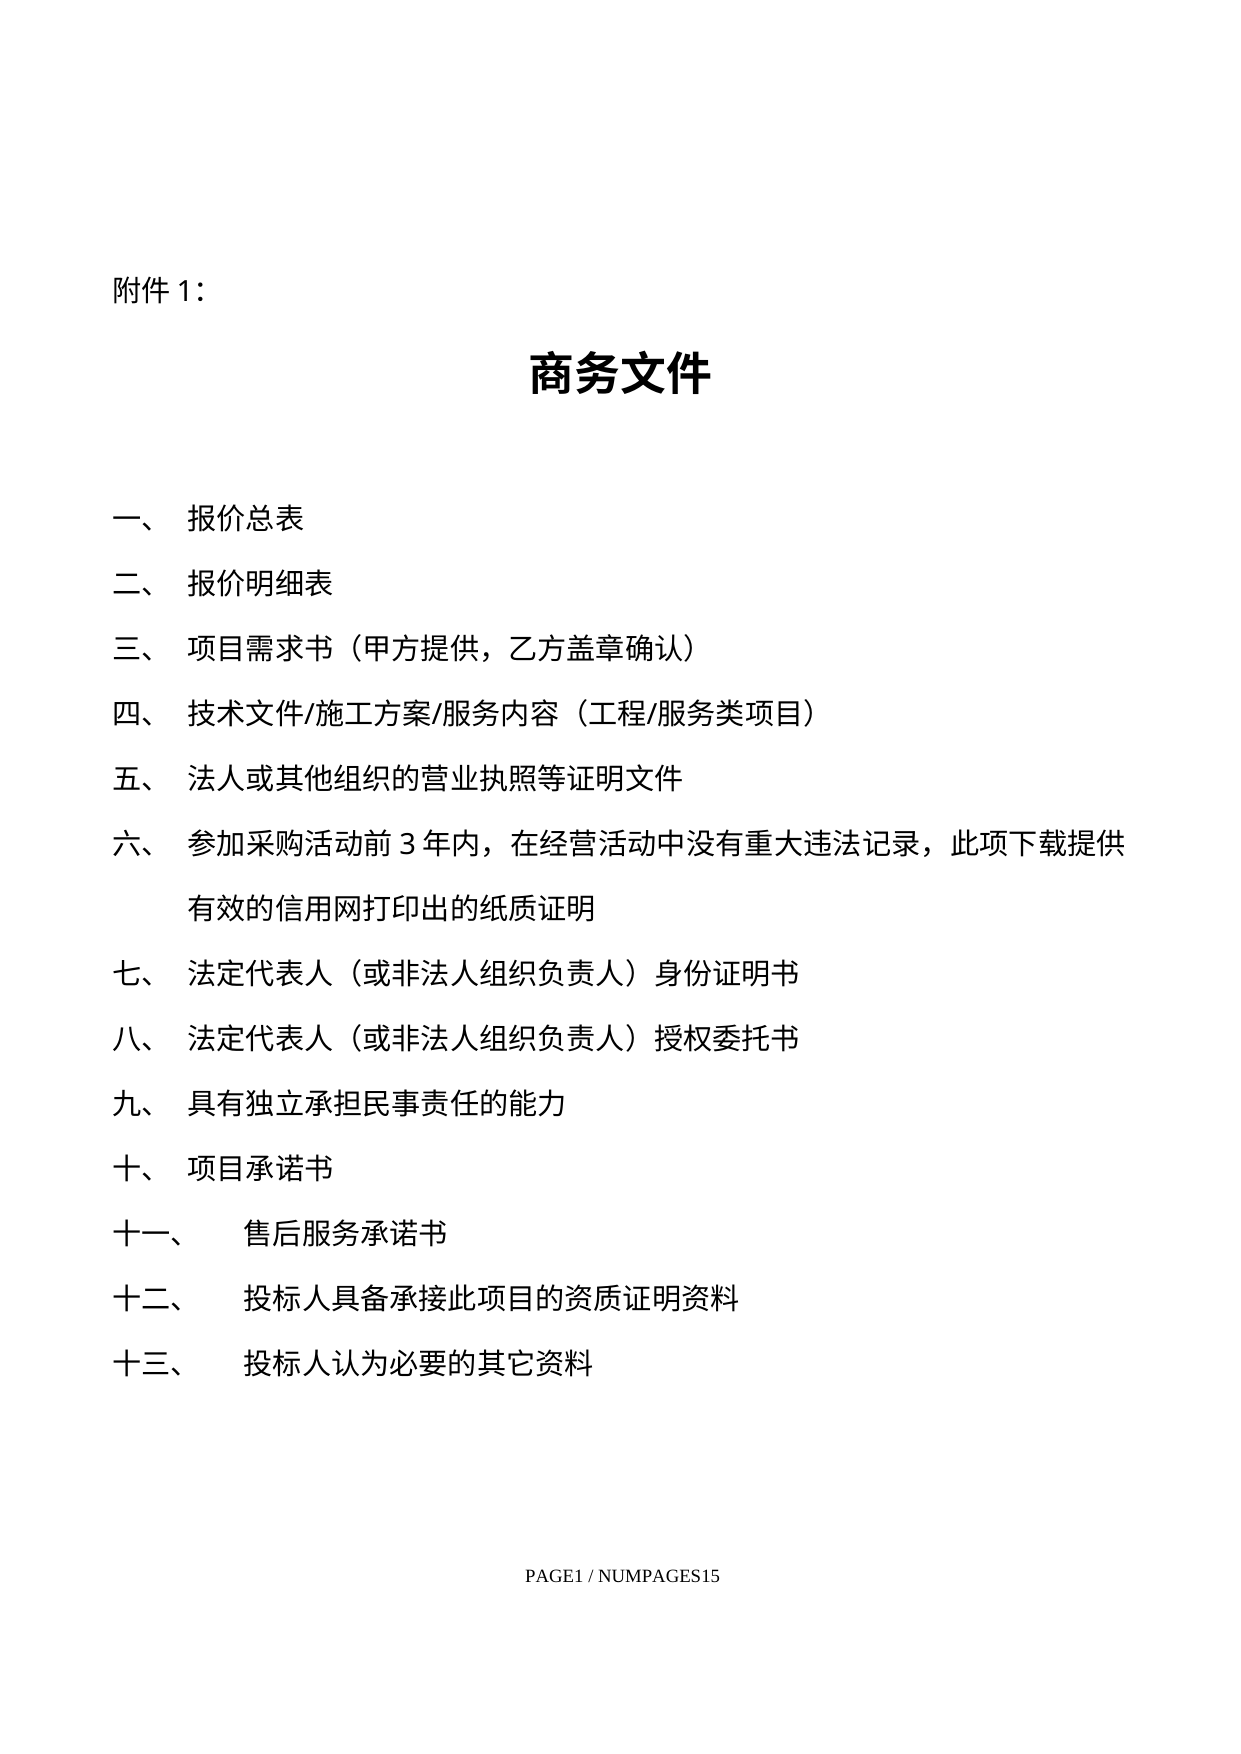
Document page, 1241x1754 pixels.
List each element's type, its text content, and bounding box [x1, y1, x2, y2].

list 具有独立承担民事责任的能力 [112, 1069, 1128, 1134]
list 投标人具备承接此项目的资质证明资料 [112, 1264, 1128, 1329]
list 法定代表人（或非法人组织负责人）身份证明书 [112, 939, 1128, 1004]
list 项目承诺书 [112, 1134, 1128, 1199]
list 售后服务承诺书 [112, 1199, 1128, 1264]
list 参加采购活动前3年内，在经营活动中没有重大违法记录，此项下载提供有效的信用网打印出的纸质证明 [112, 809, 1128, 939]
text 商务文件 [112, 322, 1128, 419]
text 附件1： [112, 257, 1128, 322]
list 技术文件/施工方案/服务内容（工程/服务类项目） [112, 679, 1128, 744]
list 项目需求书（甲方提供，乙方盖章确认） [112, 614, 1128, 679]
list 投标人认为必要的其它资料 [112, 1329, 1128, 1394]
list 法人或其他组织的营业执照等证明文件 [112, 744, 1128, 809]
list 法定代表人（或非法人组织负责人）授权委托书 [112, 1004, 1128, 1069]
list 报价总表 [112, 484, 1128, 549]
list 报价明细表 [112, 549, 1128, 614]
